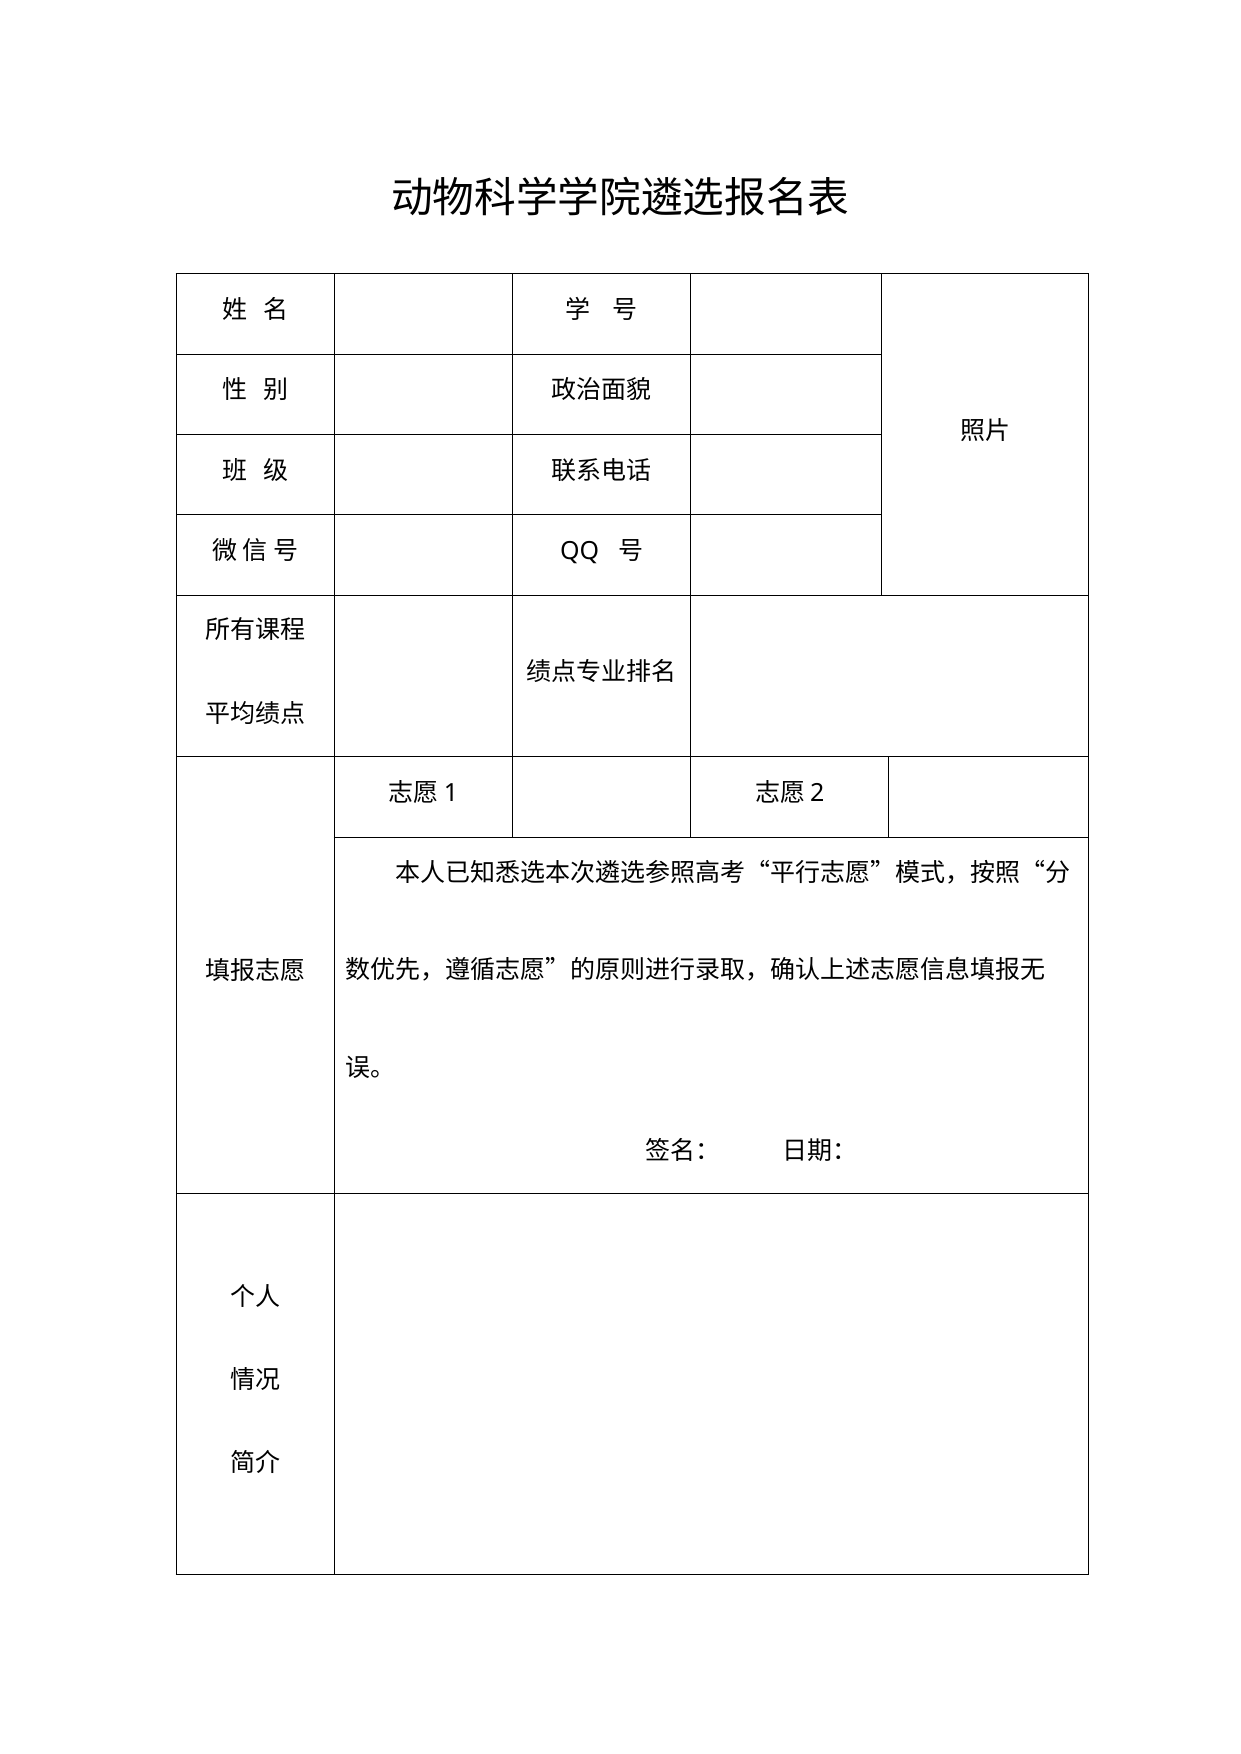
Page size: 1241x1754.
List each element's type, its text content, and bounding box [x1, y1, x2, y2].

table_cell 绩点专业排名 [513, 596, 690, 756]
table_cell [335, 355, 512, 434]
table_cell 微 信 号 [177, 515, 334, 594]
table_cell [691, 596, 1088, 756]
table_cell 班 级 [177, 435, 334, 514]
table_header 学 号 [513, 274, 690, 354]
table_cell [691, 515, 881, 594]
text 动物科学学院遴选报名表 [187, 162, 1053, 227]
table_header [335, 274, 512, 354]
table_cell 志愿2 [691, 757, 888, 837]
table_cell 政治面貌 [513, 355, 690, 434]
table_cell 所有课程 平均绩点 [177, 596, 334, 756]
table_cell 志愿1 [335, 757, 512, 837]
table_cell [691, 355, 881, 434]
table_cell [335, 1194, 1088, 1574]
table_cell 填报志愿 [177, 757, 334, 1193]
table_cell [889, 757, 1088, 837]
table_header [691, 274, 881, 354]
table_cell [335, 596, 512, 756]
table_cell 个人 情况 简介 [177, 1194, 334, 1574]
table_header 照片 [882, 274, 1088, 594]
table_cell 联系电话 [513, 435, 690, 514]
table_cell [691, 435, 881, 514]
table_cell QQ 号 [513, 515, 690, 594]
table_cell [335, 435, 512, 514]
table_cell [335, 515, 512, 594]
table_cell [513, 757, 690, 837]
table_cell 性 别 [177, 355, 334, 434]
table_header 姓 名 [177, 274, 334, 354]
table_cell 本人已知悉选本次遴选参照高考“平行志愿”模式，按照“分数优先，遵循志愿”的原则进行录取，确认上述志愿信息填报无误。 签名： 日期： [335, 838, 1088, 1193]
